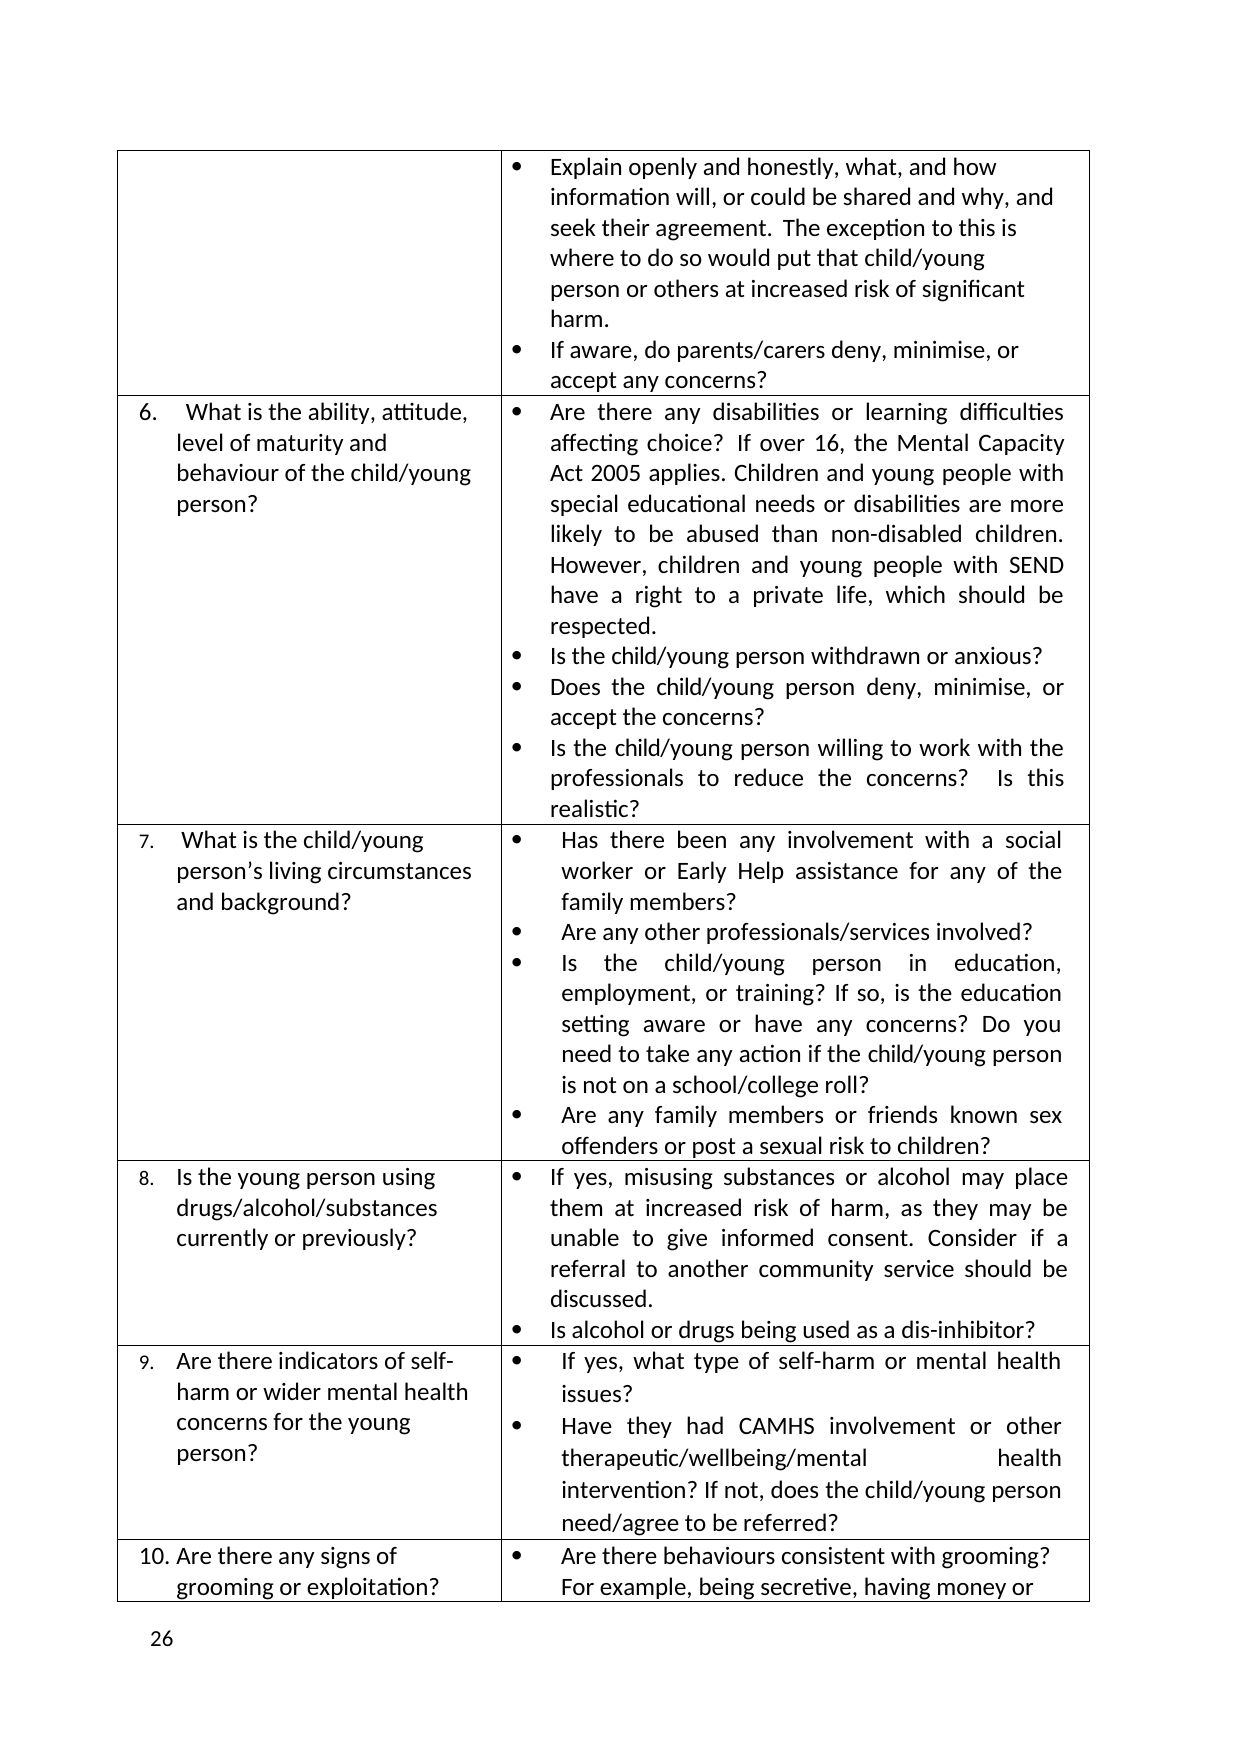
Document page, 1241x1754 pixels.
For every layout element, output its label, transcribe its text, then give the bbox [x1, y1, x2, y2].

table_cell Is the young person using drugs/alcohol/substances currently or previously? [118, 1161, 501, 1344]
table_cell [118, 1540, 501, 1601]
table_cell Are there any disabilities or learning difficulties affecting choice? If over 16, the Mental Capacity Act 2005 applies. Children and young people with special educational needs or disabilities are more likely to be abused than non-disabled children. However, children and young people with SEND have a right to a private life, which should be respected. Is the child/young person withdrawn or anxious? Does the child/young person deny, minimise, or accept the concerns? Is the child/young person willing to work with the professionals to reduce the concerns? Is this realistic? [502, 396, 1089, 823]
table_cell What is the ability, attitude, level of maturity and behaviour of the child/young person? [118, 396, 501, 823]
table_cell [502, 151, 1089, 395]
table_cell Are there indicators of self-harm or wider mental health concerns for the young person? [118, 1346, 501, 1539]
table_cell What is the child/young person’s living circumstances and background? [118, 825, 501, 1160]
table_cell If yes, misusing substances or alcohol may place them at increased risk of harm, as they may be unable to give informed consent. Consider if a referral to another community service should be discussed. Is alcohol or drugs being used as a dis-inhibitor? [502, 1161, 1089, 1344]
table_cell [502, 1540, 1089, 1601]
table_cell If yes, what type of self-harm or mental health issues? Have they had CAMHS involvement or other therapeutic/wellbeing/mental health intervention? If not, does the child/young person need/agree to be referred? [502, 1346, 1089, 1539]
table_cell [118, 151, 501, 395]
table_cell Has there been any involvement with a social worker or Early Help assistance for any of the family members? Are any other professionals/services involved? Is the child/young person in education, employment, or training? If so, is the education setting aware or have any concerns? Do you need to take any action if the child/young person is not on a school/college roll? Are any family members or friends known sex offenders or post a sexual risk to children? [502, 825, 1089, 1160]
